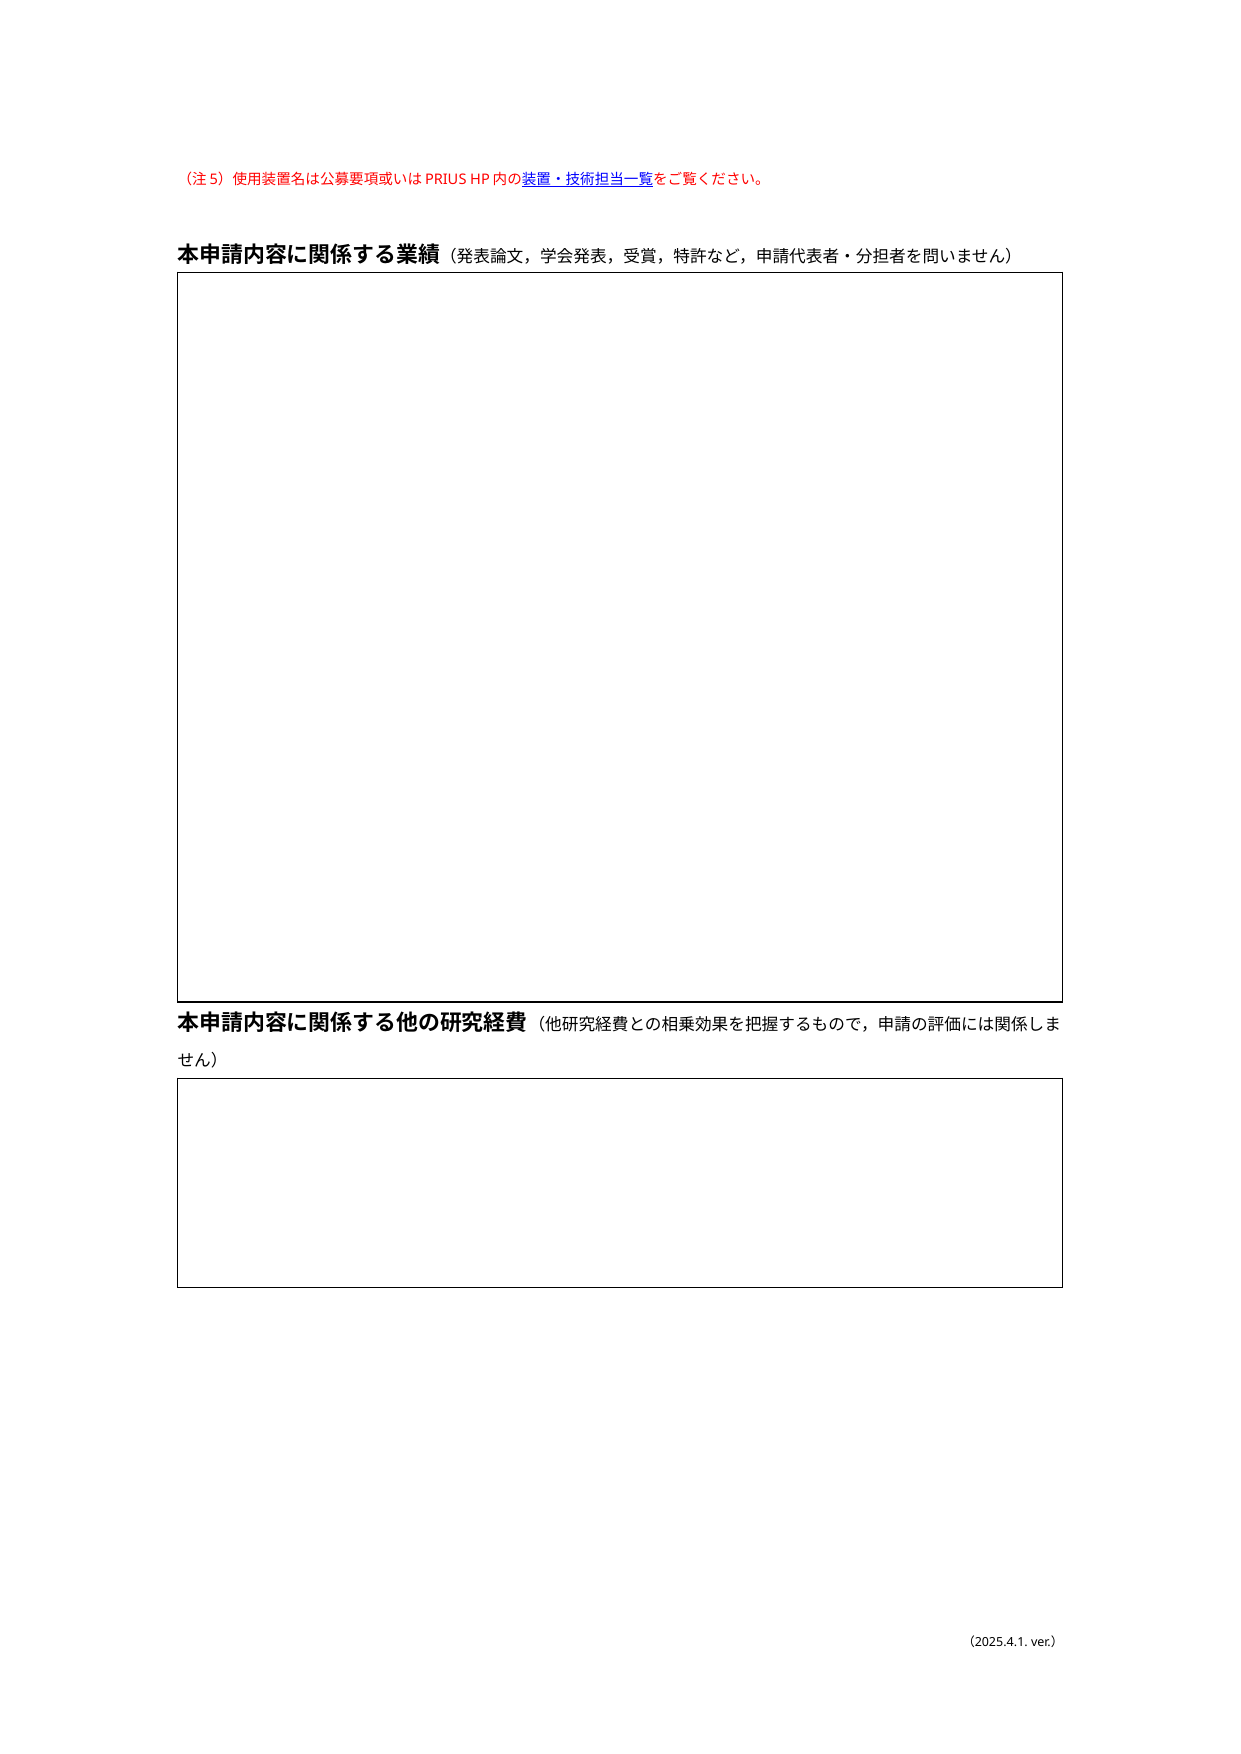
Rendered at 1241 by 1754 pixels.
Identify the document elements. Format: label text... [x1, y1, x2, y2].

text （注5）使用装置名は公募要項或いはPRIUS HP内の装置・技術担当一覧をご覧ください。 [177, 159, 1063, 197]
table_header [178, 1079, 1062, 1287]
table_header [178, 273, 1062, 1001]
text 本申請内容に関係する業績（発表論文，学会発表，受賞，特許など，申請代表者・分担者を問いません） [177, 234, 1063, 272]
text 本申請内容に関係する他の研究経費（他研究経費との相乗効果を把握するもので，申請の評価には関係しません） [177, 1003, 1063, 1077]
